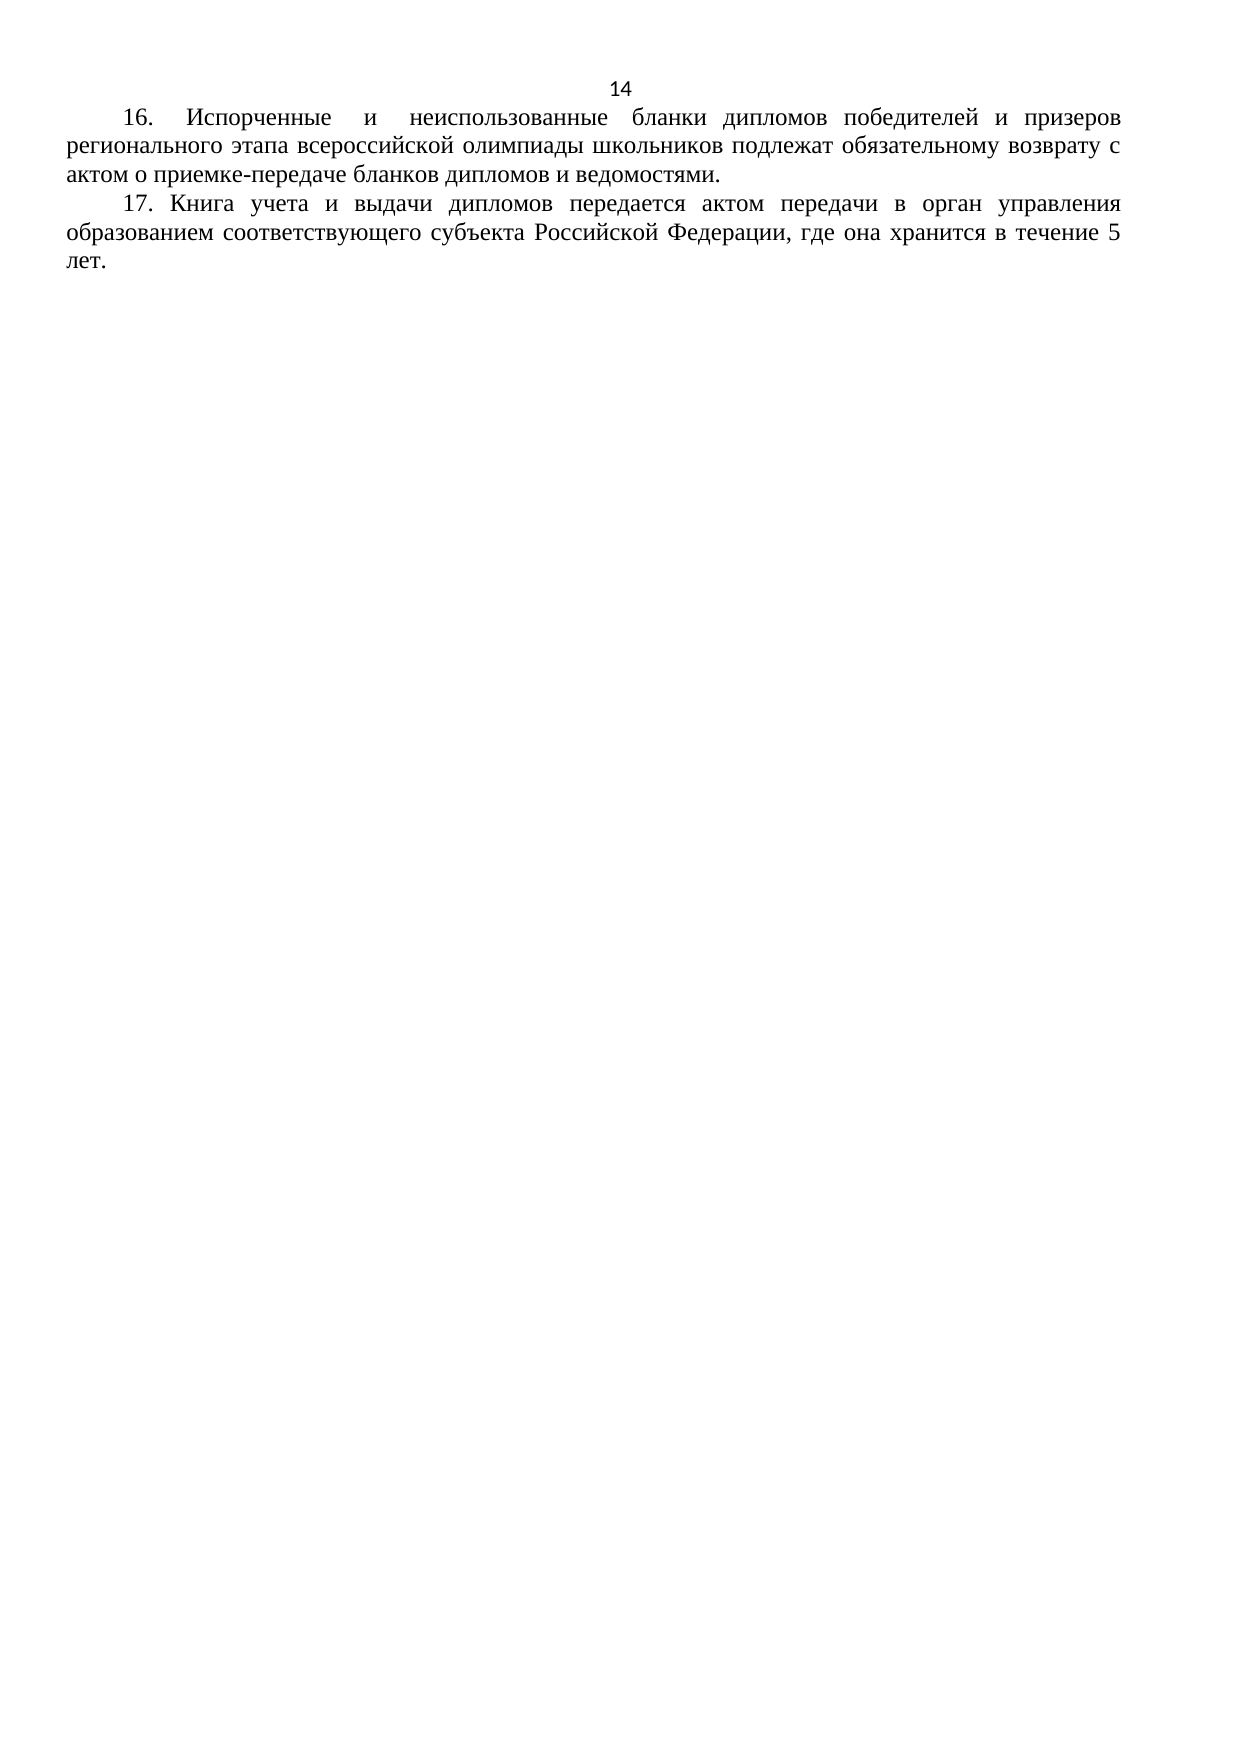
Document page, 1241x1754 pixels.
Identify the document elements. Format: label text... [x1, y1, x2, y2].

text 17. Книга учета и выдачи дипломов передается актом передачи в орган управления образованием соответствующего субъекта Российской Федерации, где она хранится в течение 5 лет. [66, 188, 1122, 274]
text 16. Испорченные и неиспользованные бланки дипломов победителей и призеров регионального этапа всероссийской олимпиады школьников подлежат обязательному возврату с актом о приемке-передаче бланков дипломов и ведомостями. [66, 102, 1122, 188]
